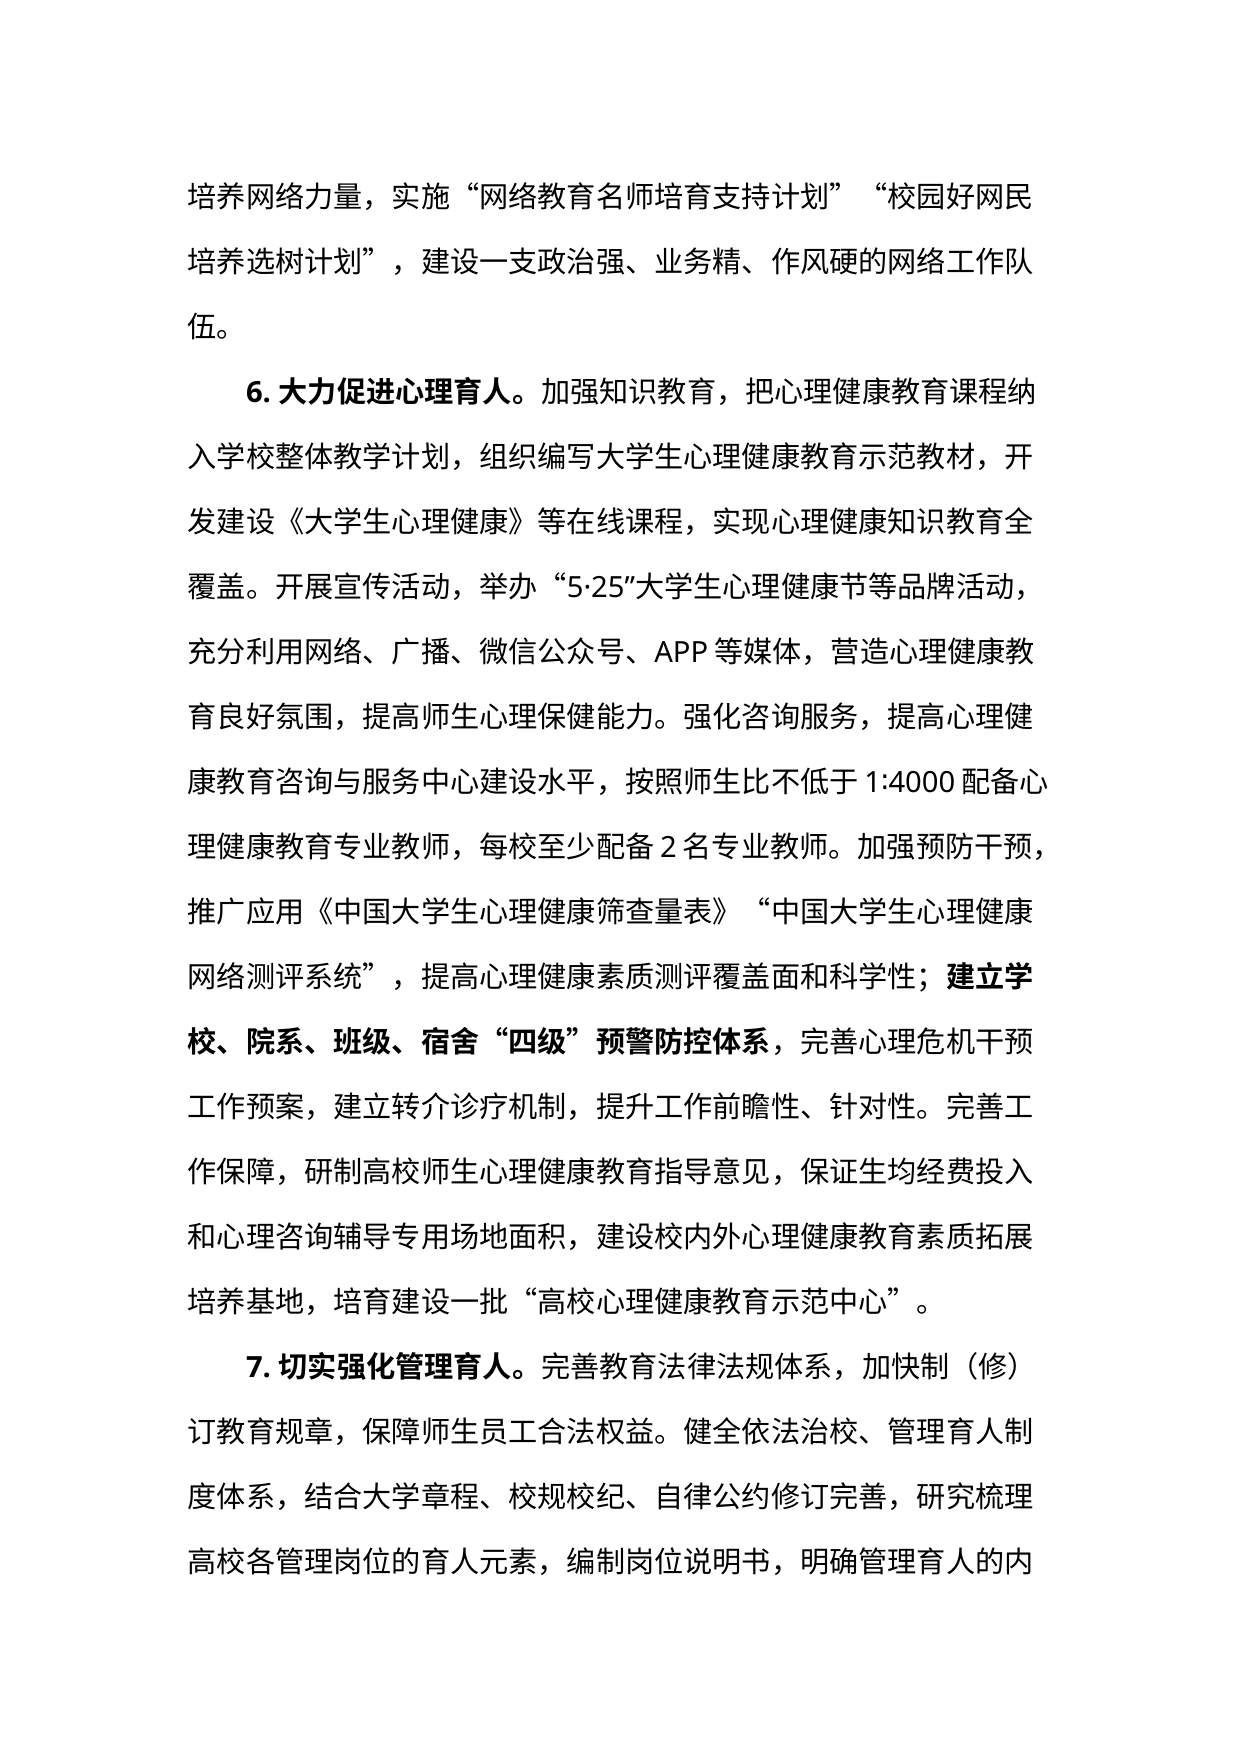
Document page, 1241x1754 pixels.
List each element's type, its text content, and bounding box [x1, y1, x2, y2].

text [187, 162, 1053, 357]
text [187, 1332, 1053, 1592]
text 6. 大力促进心理育人。加强知识教育，把心理健康教育课程纳入学校整体教学计划，组织编写大学生心理健康教育示范教材，开发建设《大学生心理健康》等在线课程，实现心理健康知识教育全覆盖。开展宣传活动，举办“5·25”大学生心理健康节等品牌活动，充分利用网络、广播、微信公众号、APP等媒体，营造心理健康教育良好氛围，提高师生心理保健能力。强化咨询服务，提高心理健康教育咨询与服务中心建设水平，按照师生比不低于1∶4000配备心理健康教育专业教师，每校至少配备2名专业教师。加强预防干预，推广应用《中国大学生心理健康筛查量表》“中国大学生心理健康网络测评系统”，提高心理健康素质测评覆盖面和科学性；建立学校、院系、班级、宿舍“四级”预警防控体系，完善心理危机干预工作预案，建立转介诊疗机制，提升工作前瞻性、针对性。完善工作保障，研制高校师生心理健康教育指导意见，保证生均经费投入和心理咨询辅导专用场地面积，建设校内外心理健康教育素质拓展培养基地，培育建设一批“高校心理健康教育示范中心”。 [187, 357, 1053, 1332]
